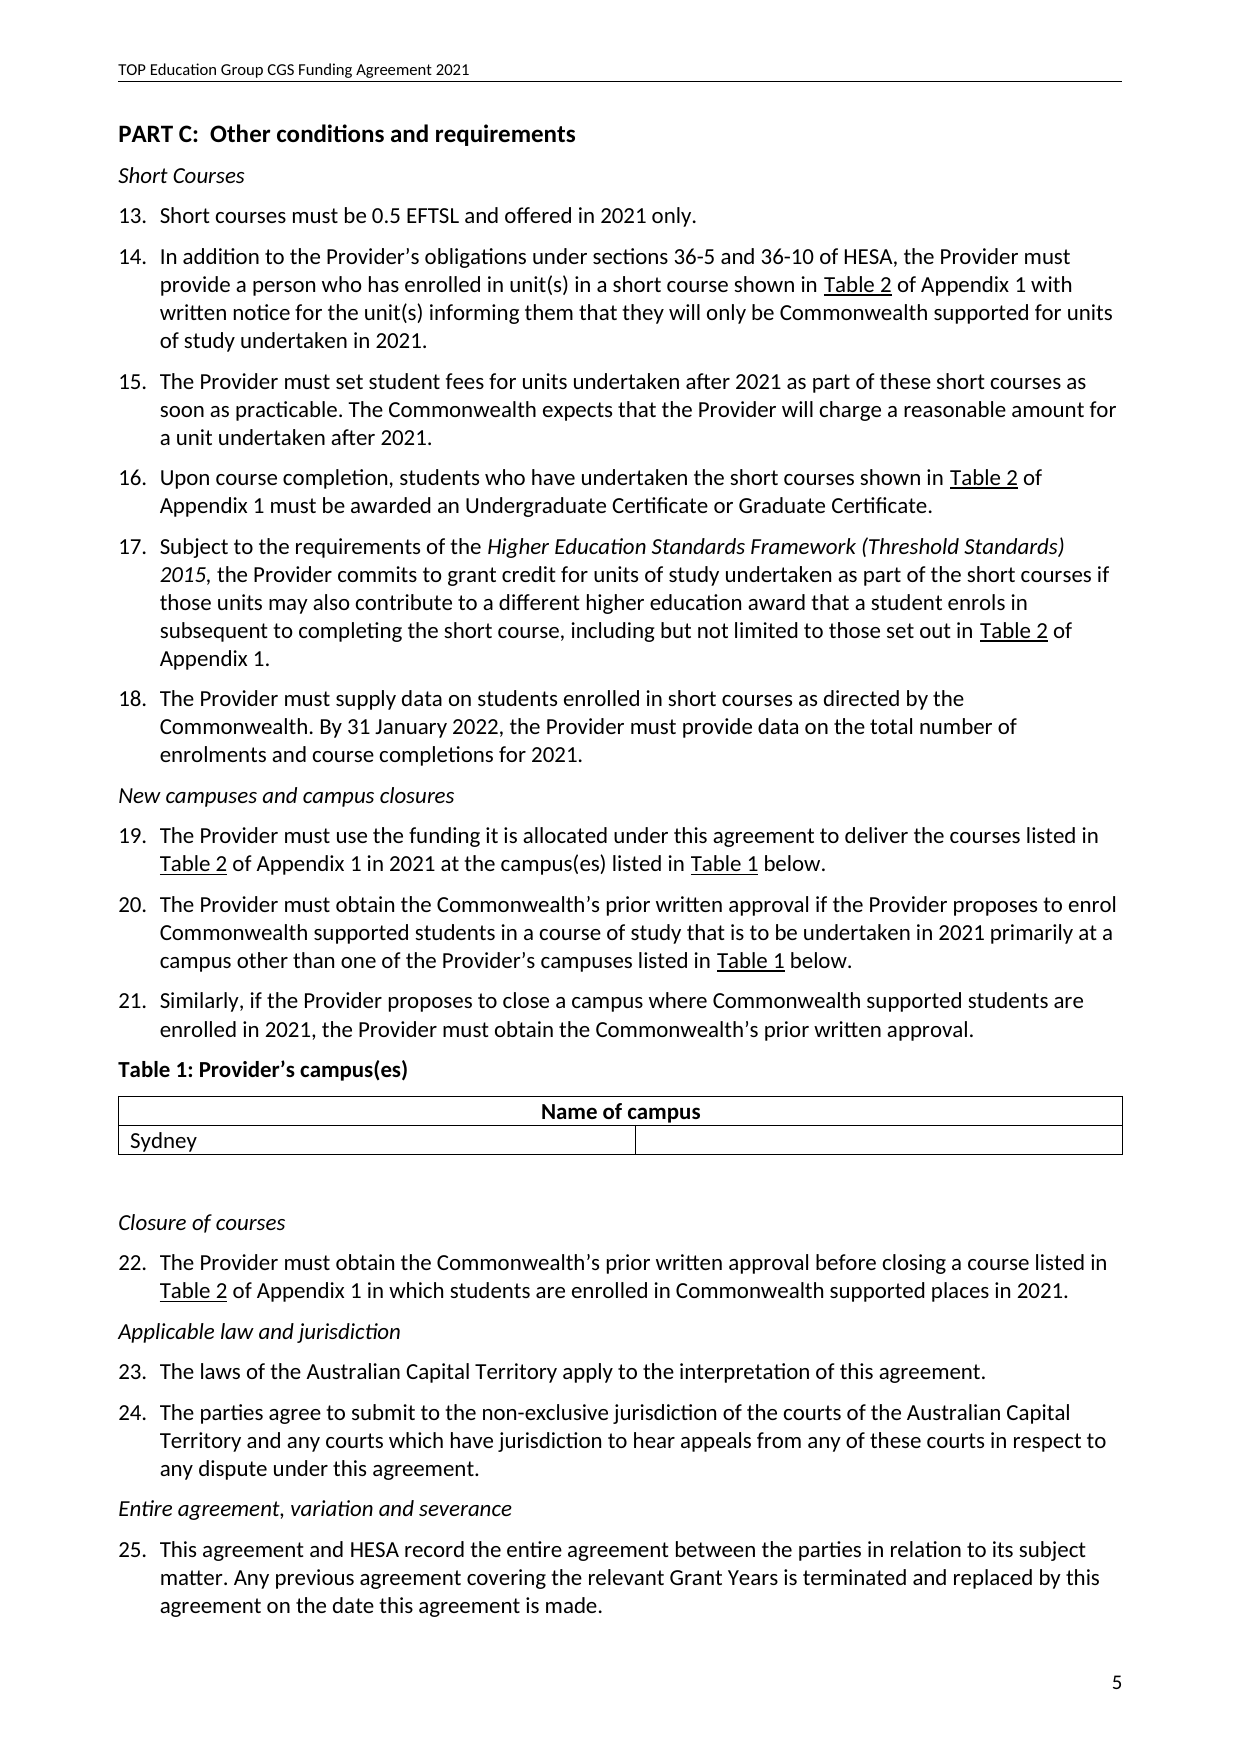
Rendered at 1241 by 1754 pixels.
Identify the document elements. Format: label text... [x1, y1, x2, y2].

table_cell Sydney [119, 1126, 635, 1154]
list In addition to the Provider’s obligations under sections 36-5 and 36-10 of HESA, the Provider must provide a person who has enrolled in unit(s) in a short course shown in Table 2 of Appendix 1 with written notice for the unit(s) informing them that they will only be Commonwealth supported for units of study undertaken in 2021. [118, 242, 1122, 354]
text Entire agreement, variation and severance [118, 1494, 1122, 1523]
list Subject to the requirements of the Higher Education Standards Framework (Threshold Standards) 2015, the Provider commits to grant credit for units of study undertaken as part of the short courses if those units may also contribute to a different higher education award that a student enrols in subsequent to completing the short course, including but not limited to those set out in Table 2 of Appendix 1. [118, 532, 1122, 672]
list The Provider must obtain the Commonwealth’s prior written approval if the Provider proposes to enrol Commonwealth supported students in a course of study that is to be undertaken in 2021 primarily at a campus other than one of the Provider’s campuses listed in Table 1 below. [118, 890, 1122, 974]
text New campuses and campus closures [118, 781, 1122, 809]
list Similarly, if the Provider proposes to close a campus where Commonwealth supported students are enrolled in 2021, the Provider must obtain the Commonwealth’s prior written approval. [118, 987, 1122, 1043]
text Short Courses [118, 161, 1122, 189]
list The laws of the Australian Capital Territory apply to the interpretation of this agreement. [118, 1357, 1122, 1386]
table_cell [636, 1126, 1122, 1154]
list This agreement and HESA record the entire agreement between the parties in relation to its subject matter. Any previous agreement covering the relevant Grant Years is terminated and replaced by this agreement on the date this agreement is made. [118, 1535, 1122, 1619]
list The Provider must obtain the Commonwealth’s prior written approval before closing a course listed in Table 2 of Appendix 1 in which students are enrolled in Commonwealth supported places in 2021. [118, 1248, 1122, 1304]
list The Provider must use the funding it is allocated under this agreement to deliver the courses listed in Table 2 of Appendix 1 in 2021 at the campus(es) listed in Table 1 below. [118, 822, 1122, 878]
table_header Name of campus [119, 1097, 1122, 1125]
text Applicable law and jurisdiction [118, 1317, 1122, 1345]
list Upon course completion, students who have undertaken the short courses shown in Table 2 of Appendix 1 must be awarded an Undergraduate Certificate or Graduate Certificate. [118, 463, 1122, 519]
list The Provider must supply data on students enrolled in short courses as directed by the Commonwealth. By 31 January 2022, the Provider must provide data on the total number of enrolments and course completions for 2021. [118, 684, 1122, 768]
text Table 1: Provider’s campus(es) [118, 1055, 1122, 1083]
list The parties agree to submit to the non-exclusive jurisdiction of the courts of the Australian Capital Territory and any courts which have jurisdiction to hear appeals from any of these courts in respect to any dispute under this agreement. [118, 1398, 1122, 1482]
text Closure of courses [118, 1208, 1122, 1236]
list Short courses must be 0.5 EFTSL and offered in 2021 only. [118, 202, 1122, 230]
list The Provider must set student fees for units undertaken after 2021 as part of these short courses as soon as practicable. The Commonwealth expects that the Provider will charge a reasonable amount for a unit undertaken after 2021. [118, 367, 1122, 451]
text PART C: Other conditions and requirements [118, 118, 1122, 149]
